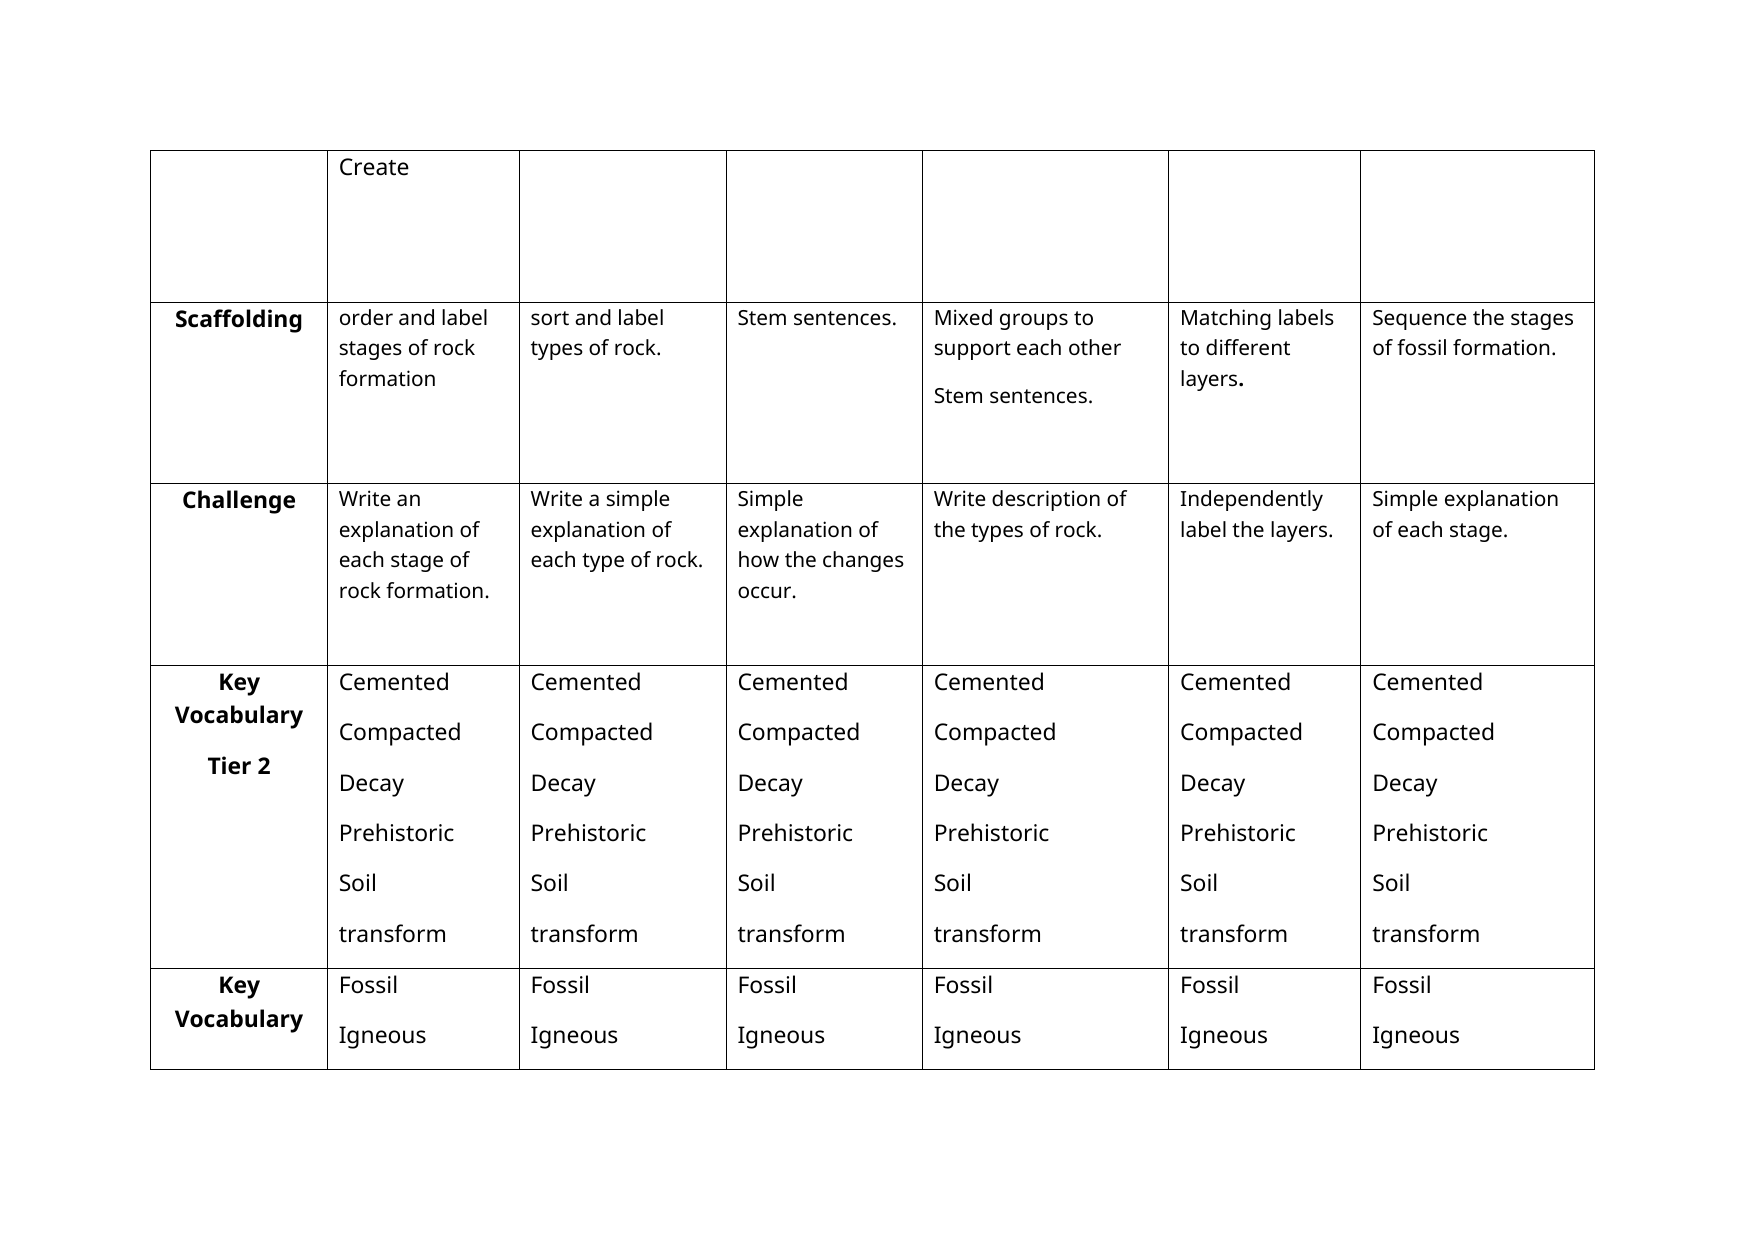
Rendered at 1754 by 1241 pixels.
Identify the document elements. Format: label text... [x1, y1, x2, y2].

table_cell Mixed groups to support each other Stem sentences. [923, 303, 1168, 483]
table_cell Cemented Compacted Decay Prehistoric Soil transform [1169, 666, 1360, 968]
table_cell Simple explanation of each stage. [1361, 484, 1594, 664]
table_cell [1361, 151, 1594, 302]
table_cell Cemented Compacted Decay Prehistoric Soil transform [520, 666, 726, 968]
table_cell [520, 151, 726, 302]
table_cell Write a simple explanation of each type of rock. [520, 484, 726, 664]
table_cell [151, 969, 327, 1069]
table_cell Cemented Compacted Decay Prehistoric Soil transform [328, 666, 519, 968]
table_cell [328, 151, 519, 302]
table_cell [923, 151, 1168, 302]
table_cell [1361, 969, 1594, 1069]
table_cell Matching labels to different layers. [1169, 303, 1360, 483]
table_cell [727, 969, 922, 1069]
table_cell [520, 969, 726, 1069]
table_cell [727, 151, 922, 302]
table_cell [1169, 969, 1360, 1069]
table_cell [328, 969, 519, 1069]
table_cell Stem sentences. [727, 303, 922, 483]
table_cell Cemented Compacted Decay Prehistoric Soil transform [923, 666, 1168, 968]
table_cell Cemented Compacted Decay Prehistoric Soil transform [727, 666, 922, 968]
table_cell order and label stages of rock formation [328, 303, 519, 483]
table_cell Scaffolding [151, 303, 327, 483]
table_cell Independently label the layers. [1169, 484, 1360, 664]
table_cell Write an explanation of each stage of rock formation. [328, 484, 519, 664]
table_cell Write description of the types of rock. [923, 484, 1168, 664]
table_cell Cemented Compacted Decay Prehistoric Soil transform [1361, 666, 1594, 968]
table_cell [151, 151, 327, 302]
table_cell Key Vocabulary Tier 2 [151, 666, 327, 968]
table_cell Simple explanation of how the changes occur. [727, 484, 922, 664]
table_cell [1169, 151, 1360, 302]
table_cell sort and label types of rock. [520, 303, 726, 483]
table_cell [923, 969, 1168, 1069]
table_cell Challenge [151, 484, 327, 664]
table_cell Sequence the stages of fossil formation. [1361, 303, 1594, 483]
